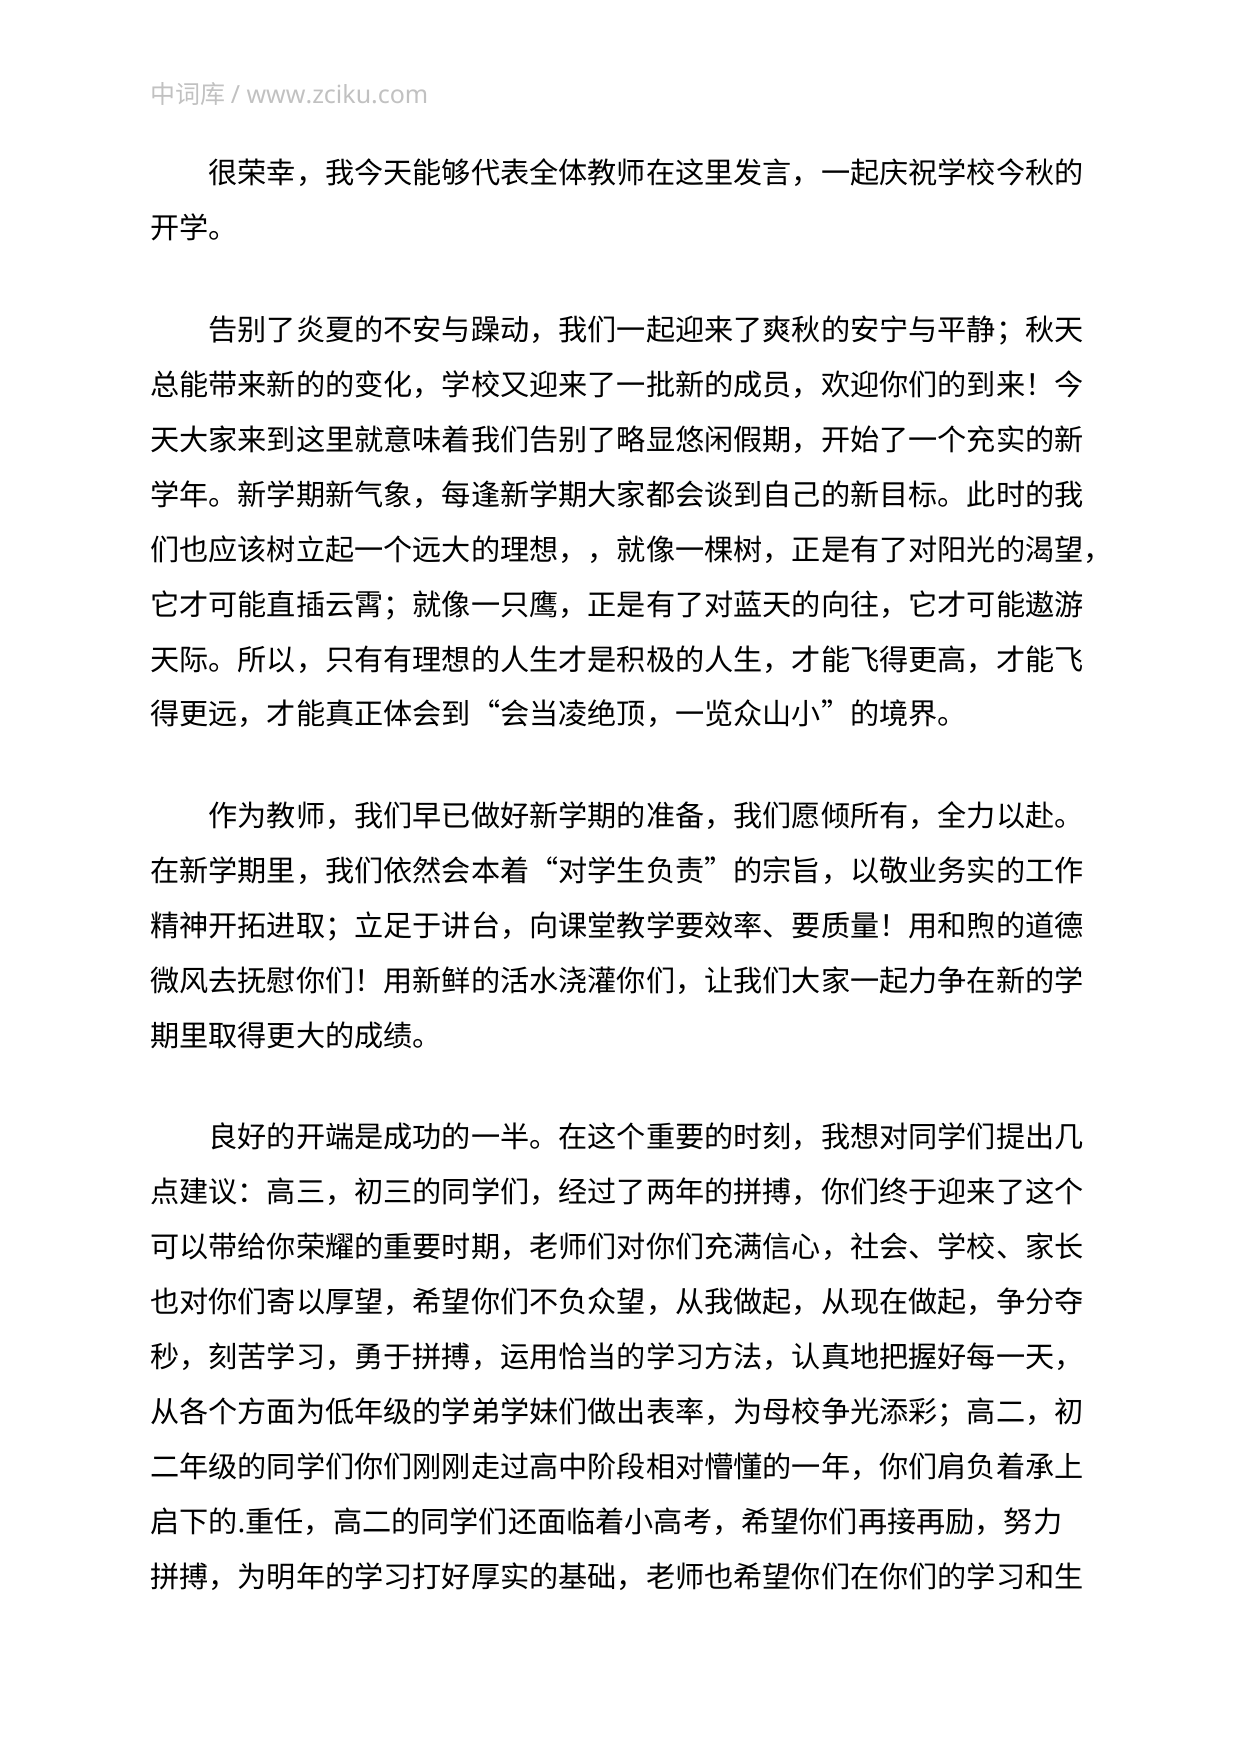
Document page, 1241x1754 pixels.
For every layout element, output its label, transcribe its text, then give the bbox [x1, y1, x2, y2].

text 作为教师，我们早已做好新学期的准备，我们愿倾所有，全力以赴。在新学期里，我们依然会本着“对学生负责”的宗旨，以敬业务实的工作精神开拓进取；立足于讲台，向课堂教学要效率、要质量！用和煦的道德微风去抚慰你们！用新鲜的活水浇灌你们，让我们大家一起力争在新的学期里取得更大的成绩。 [150, 793, 1090, 1054]
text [150, 1114, 1090, 1596]
text 告别了炎夏的不安与躁动，我们一起迎来了爽秋的安宁与平静；秋天总能带来新的的变化，学校又迎来了一批新的成员，欢迎你们的到来！今天大家来到这里就意味着我们告别了略显悠闲假期，开始了一个充实的新学年。新学期新气象，每逢新学期大家都会谈到自己的新目标。此时的我们也应该树立起一个远大的理想，，就像一棵树，正是有了对阳光的渴望，它才可能直插云霄；就像一只鹰，正是有了对蓝天的向往，它才可能遨游天际。所以，只有有理想的人生才是积极的人生，才能飞得更高，才能飞得更远，才能真正体会到“会当凌绝顶，一览众山小”的境界。 [150, 307, 1090, 733]
text 很荣幸，我今天能够代表全体教师在这里发言，一起庆祝学校今秋的开学。 [150, 150, 1090, 247]
